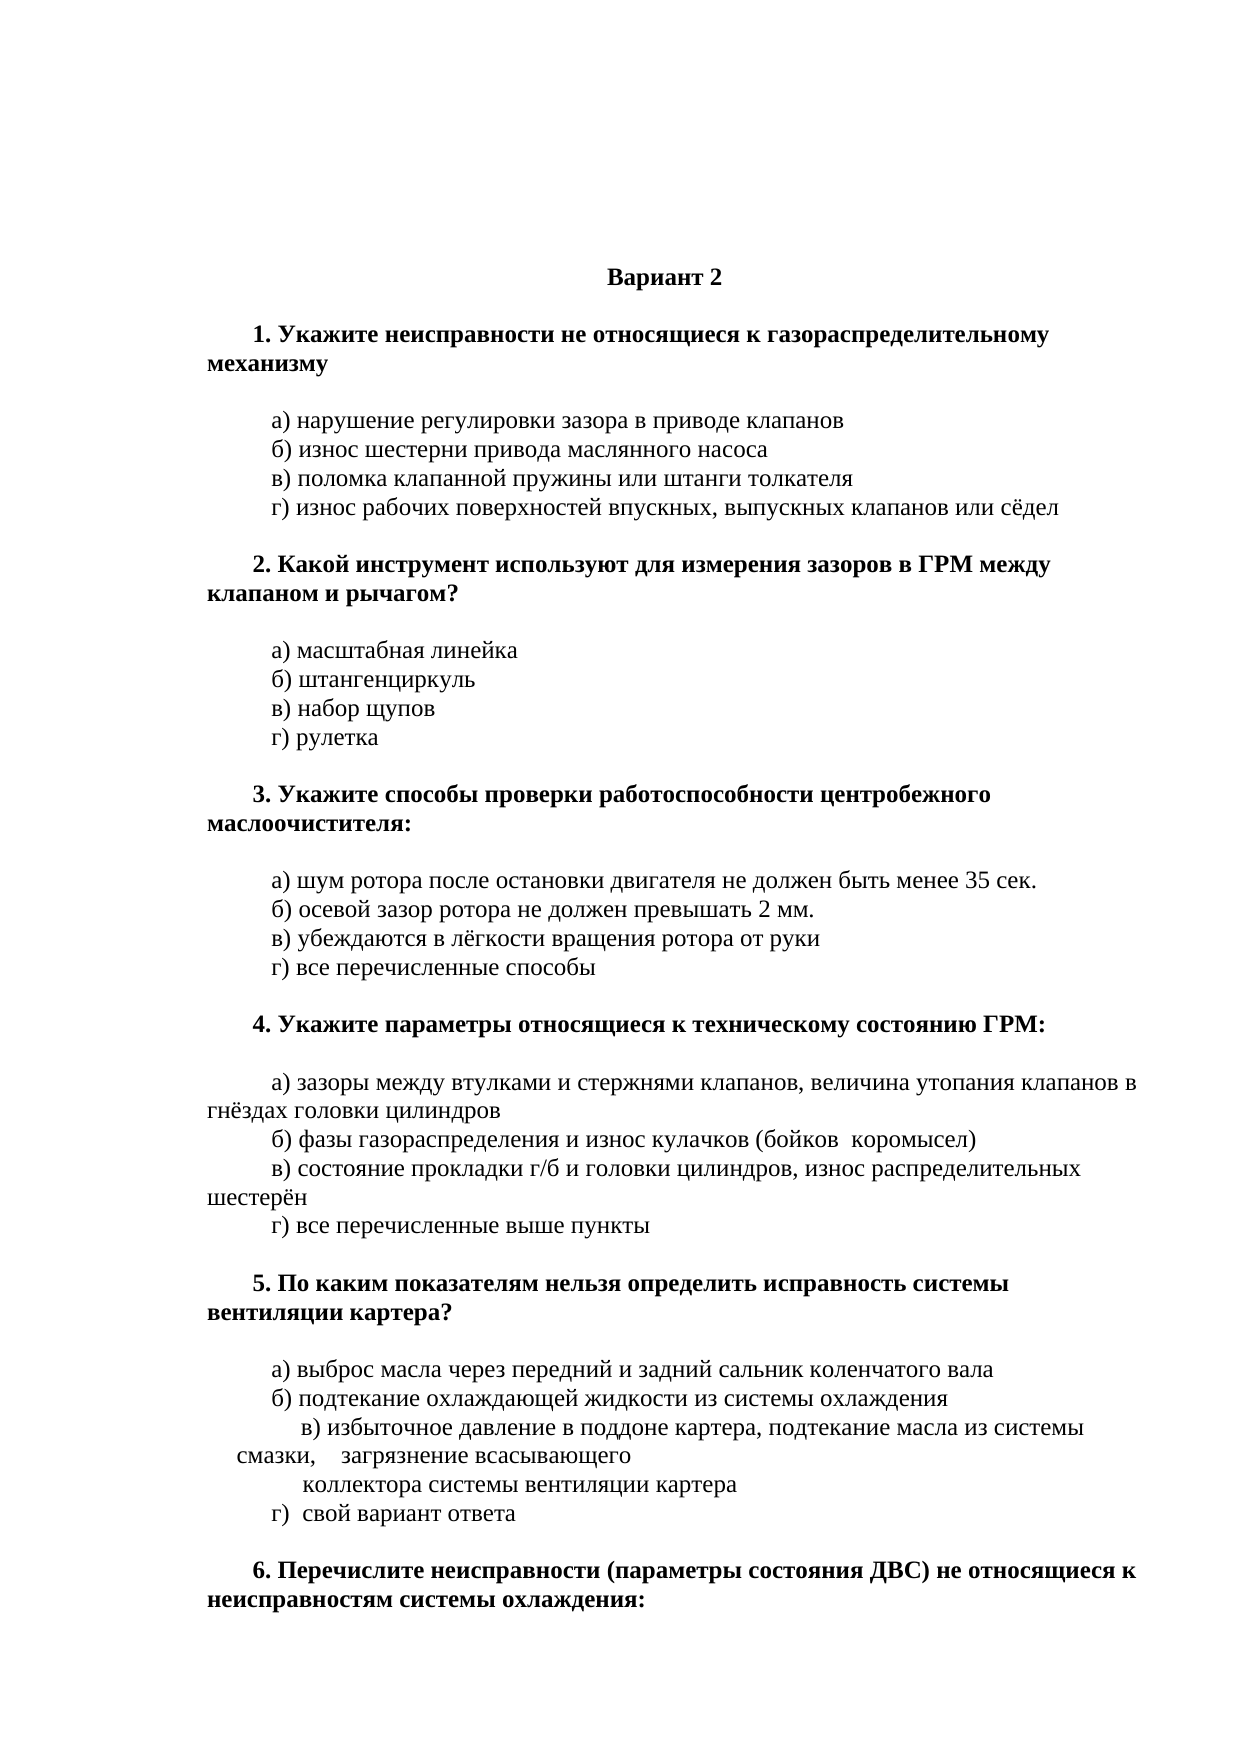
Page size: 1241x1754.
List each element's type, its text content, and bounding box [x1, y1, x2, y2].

text а) шум ротора после остановки двигателя не должен быть менее 35 сек. [177, 866, 1152, 894]
text б) подтекание охлаждающей жидкости из системы охлаждения [177, 1383, 1152, 1412]
text г) свой вариант ответа [177, 1498, 1152, 1527]
text 5. По каким показателям нельзя определить исправность системы вентиляции картера? [177, 1268, 1152, 1326]
text в) убеждаются в лёгкости вращения ротора от руки [177, 923, 1152, 952]
text г) износ рабочих поверхностей впускных, выпускных клапанов или сёдел [177, 492, 1152, 521]
text 1. Укажите неисправности не относящиеся к газораспределительному механизму [177, 319, 1152, 377]
text 4. Укажите параметры относящиеся к техническому состоянию ГРМ: [177, 1009, 1152, 1038]
text в) избыточное давление в поддоне картера, подтекание масла из системы смазки, загрязнение всасывающего [207, 1412, 1152, 1469]
text 3. Укажите способы проверки работоспособности центробежного маслоочистителя: [177, 779, 1152, 837]
text а) масштабная линейка [177, 636, 1152, 664]
text а) выброс масла через передний и задний сальник коленчатого вала [177, 1354, 1152, 1383]
text в) состояние прокладки г/б и головки цилиндров, износ распределительных шестерён [177, 1153, 1152, 1211]
text б) фазы газораспределения и износ кулачков (бойков коромысел) [177, 1124, 1152, 1153]
text б) штангенциркуль [177, 664, 1152, 693]
text г) все перечисленные выше пункты [177, 1211, 1152, 1239]
text в) поломка клапанной пружины или штанги толкателя [177, 463, 1152, 492]
text б) осевой зазор ротора не должен превышать 2 мм. [177, 894, 1152, 923]
text коллектора системы вентиляции картера [177, 1469, 1152, 1498]
text а) зазоры между втулками и стержнями клапанов, величина утопания клапанов в гнёздах головки цилиндров [177, 1067, 1152, 1124]
text а) нарушение регулировки зазора в приводе клапанов [177, 406, 1152, 434]
text г) рулетка [177, 722, 1152, 751]
text в) набор щупов [177, 693, 1152, 722]
text 2. Какой инструмент используют для измерения зазоров в ГРМ между клапаном и рычагом? [177, 549, 1152, 607]
text Вариант 2 [177, 262, 1152, 291]
text г) все перечисленные способы [177, 952, 1152, 981]
text 6. Перечислите неисправности (параметры состояния ДВС) не относящиеся к неисправностям системы охлаждения: [177, 1556, 1152, 1613]
text б) износ шестерни привода маслянного насоса [177, 434, 1152, 463]
